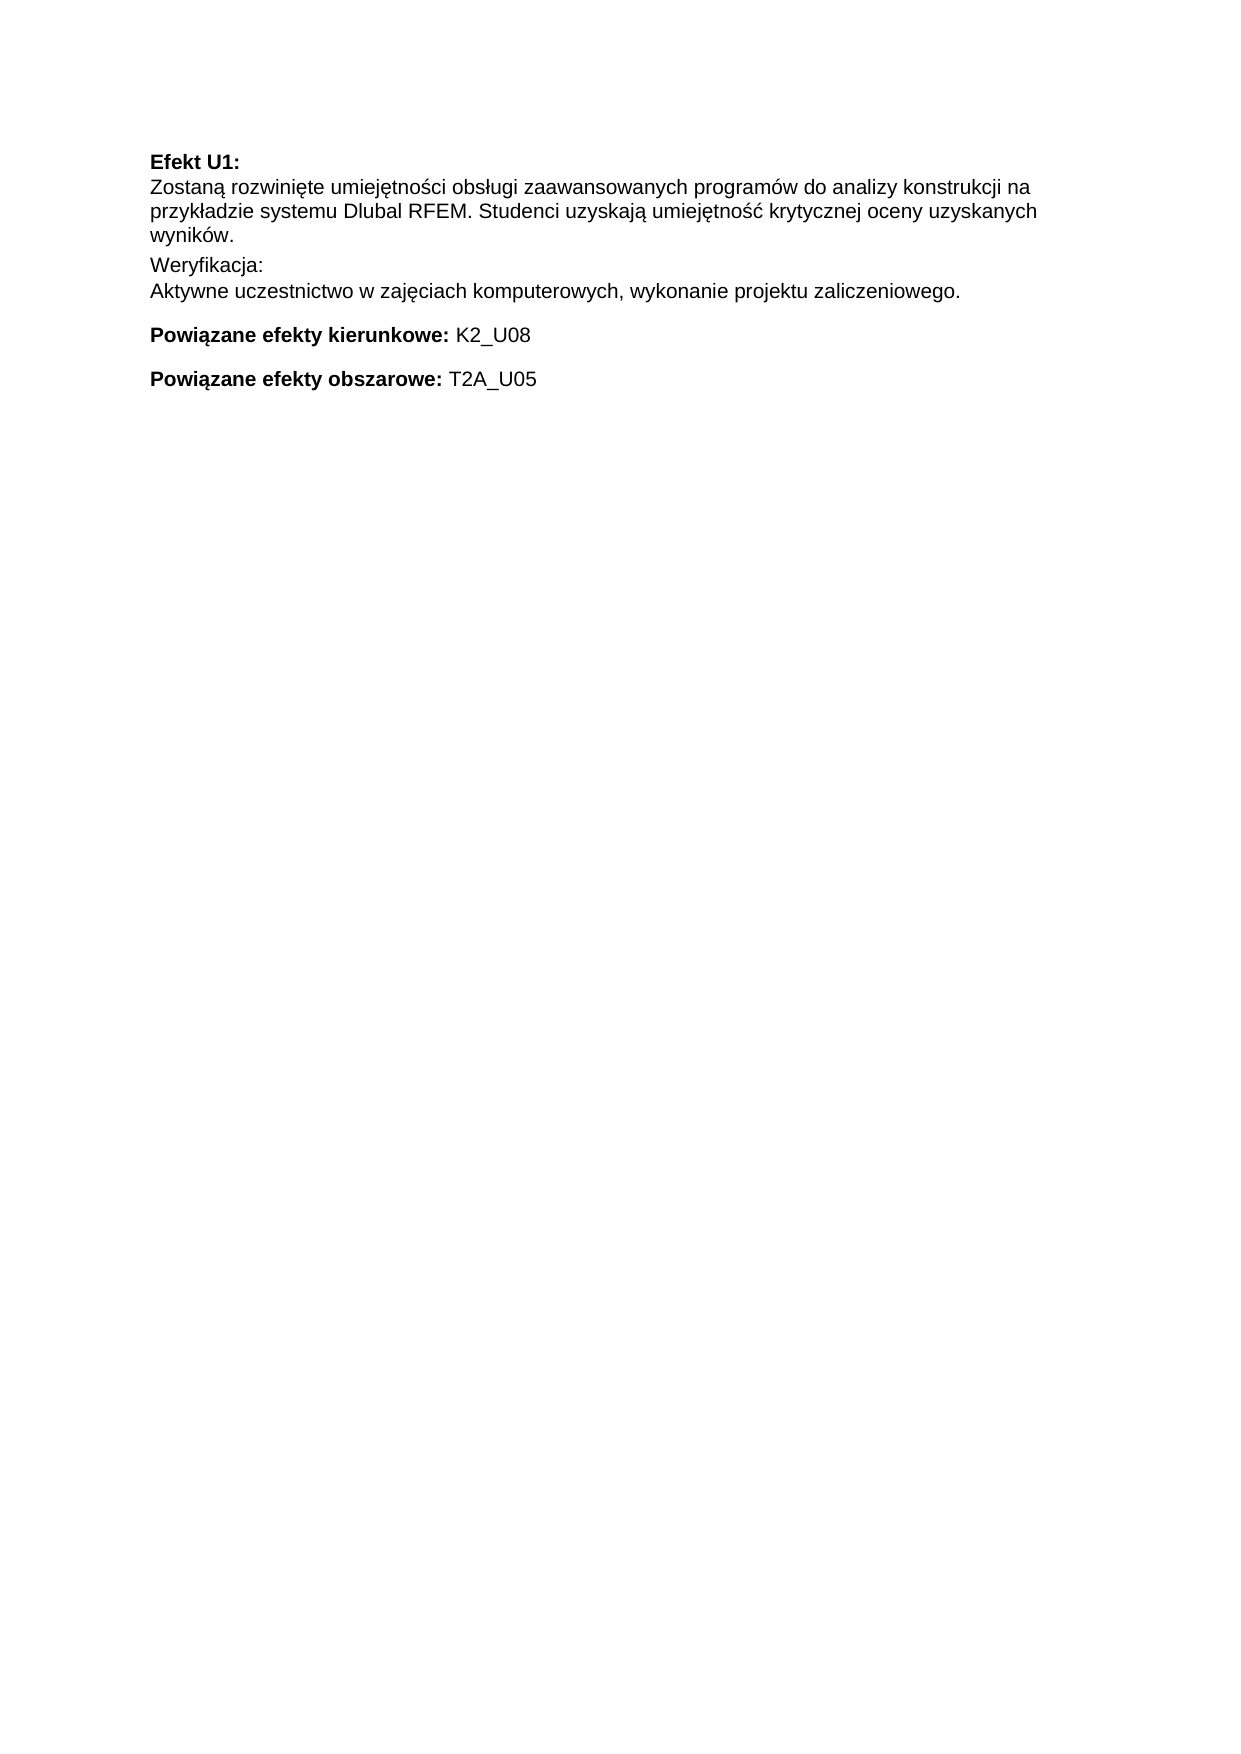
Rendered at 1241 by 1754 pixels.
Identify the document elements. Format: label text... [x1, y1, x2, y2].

text Powiązane efekty obszarowe: T2A_U05 [150, 367, 1090, 391]
text Efekt U1: [150, 150, 1090, 174]
text Aktywne uczestnictwo w zajęciach komputerowych, wykonanie projektu zaliczeniowego. [150, 279, 1090, 303]
text Powiązane efekty kierunkowe: K2_U08 [150, 323, 1090, 347]
text Zostaną rozwinięte umiejętności obsługi zaawansowanych programów do analizy konstrukcji na przykładzie systemu Dlubal RFEM. Studenci uzyskają umiejętność krytycznej oceny uzyskanych wyników. [150, 175, 1090, 247]
text Weryfikacja: [150, 253, 1090, 277]
